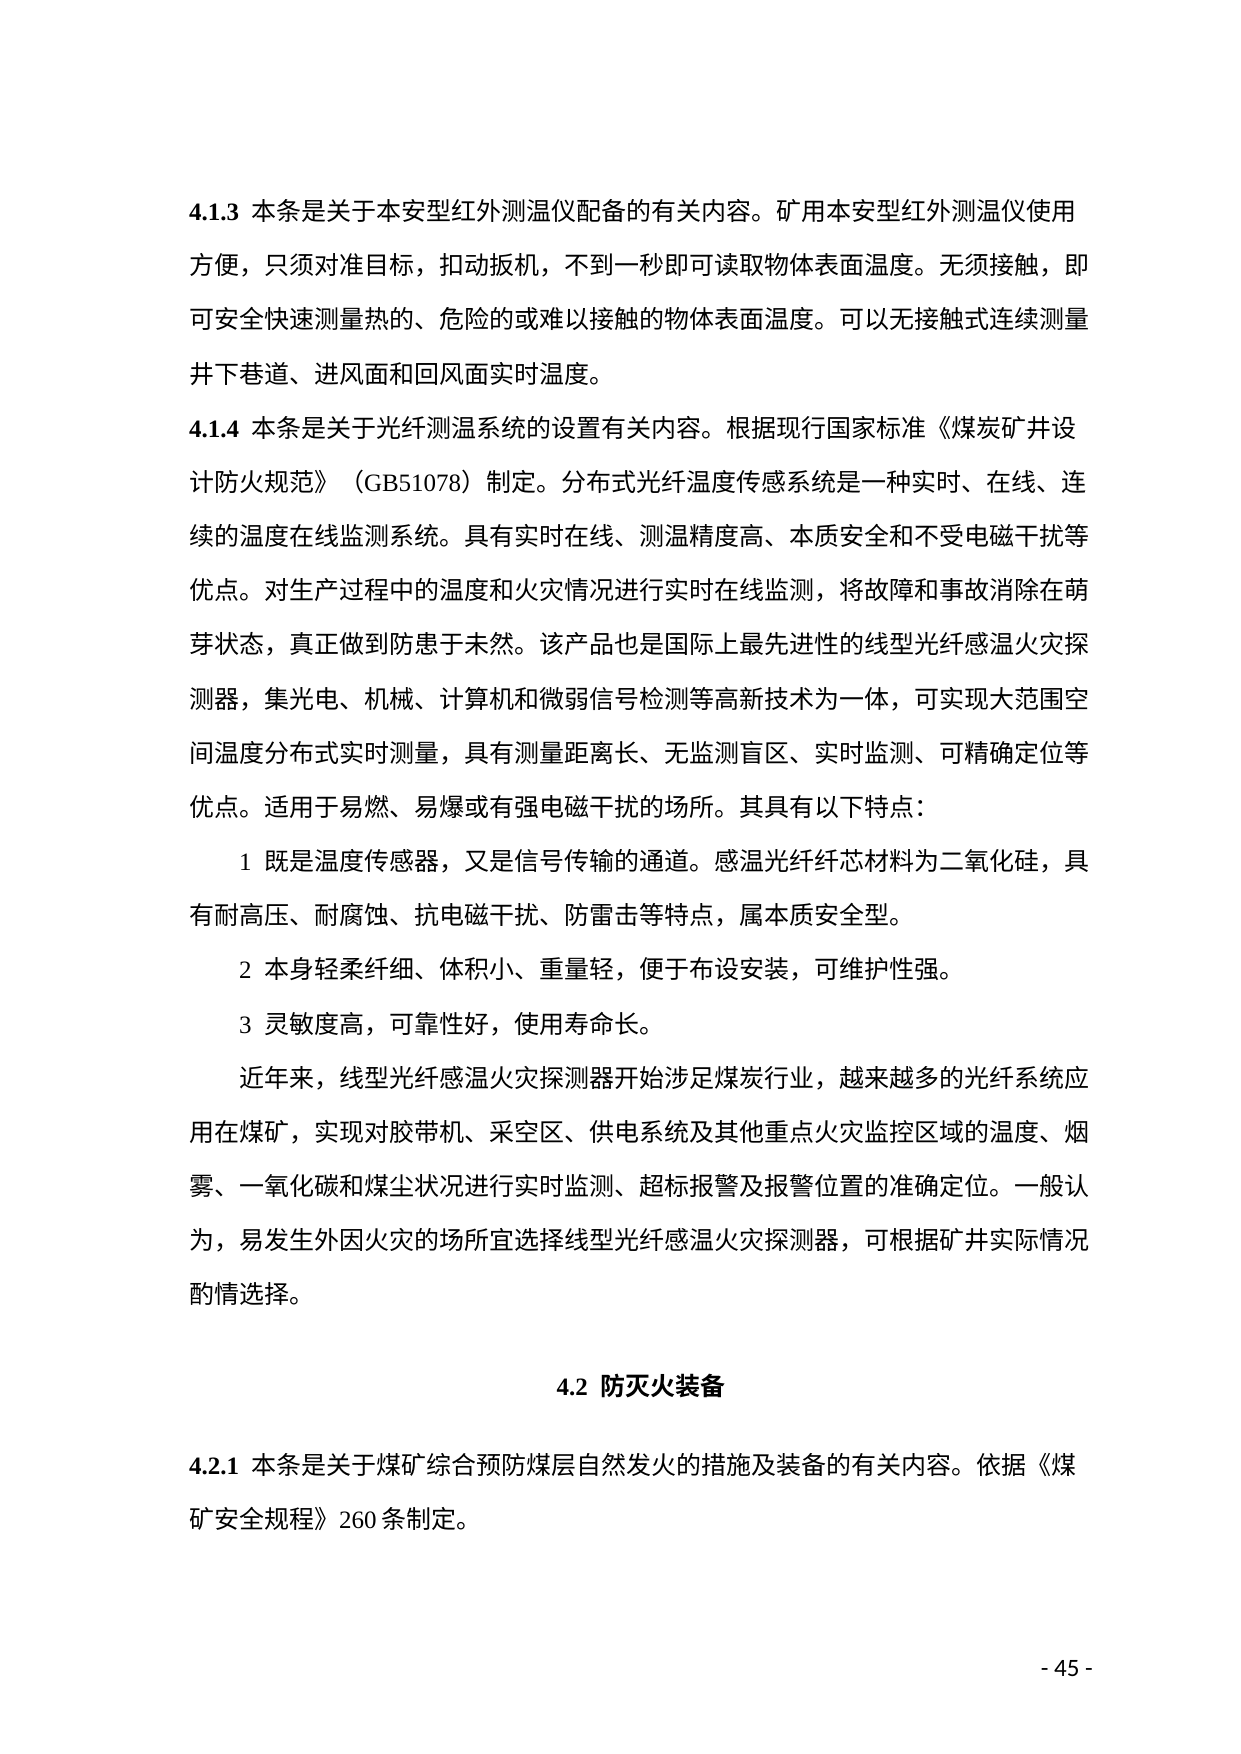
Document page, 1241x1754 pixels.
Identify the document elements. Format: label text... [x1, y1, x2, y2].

text 4.2 防灭火装备 [189, 1352, 1092, 1406]
text 2 本身轻柔纤细、体积小、重量轻，便于布设安装，可维护性强。 [189, 936, 1092, 990]
text 1 既是温度传感器，又是信号传输的通道。感温光纤纤芯材料为二氧化硅，具有耐高压、耐腐蚀、抗电磁干扰、防雷击等特点，属本质安全型。 [189, 827, 1092, 936]
text 4.1.4 本条是关于光纤测温系统的设置有关内容。根据现行国家标准《煤炭矿井设计防火规范》（GB51078）制定。分布式光纤温度传感系统是一种实时、在线、连续的温度在线监测系统。具有实时在线、测温精度高、本质安全和不受电磁干扰等优点。对生产过程中的温度和火灾情况进行实时在线监测，将故障和事故消除在萌芽状态，真正做到防患于未然。该产品也是国际上最先进性的线型光纤感温火灾探测器，集光电、机械、计算机和微弱信号检测等高新技术为一体，可实现大范围空间温度分布式实时测量，具有测量距离长、无监测盲区、实时监测、可精确定位等优点。适用于易燃、易爆或有强电磁干扰的场所。其具有以下特点： [189, 394, 1092, 827]
text 3 灵敏度高，可靠性好，使用寿命长。 [189, 990, 1092, 1044]
text 近年来，线型光纤感温火灾探测器开始涉足煤炭行业，越来越多的光纤系统应用在煤矿，实现对胶带机、采空区、供电系统及其他重点火灾监控区域的温度、烟雾、一氧化碳和煤尘状况进行实时监测、超标报警及报警位置的准确定位。一般认为，易发生外因火灾的场所宜选择线型光纤感温火灾探测器，可根据矿井实际情况酌情选择。 [189, 1044, 1092, 1315]
text 4.1.3 本条是关于本安型红外测温仪配备的有关内容。矿用本安型红外测温仪使用方便，只须对准目标，扣动扳机，不到一秒即可读取物体表面温度。无须接触，即可安全快速测量热的、危险的或难以接触的物体表面温度。可以无接触式连续测量井下巷道、进风面和回风面实时温度。 [189, 177, 1092, 394]
text 4.2.1 本条是关于煤矿综合预防煤层自然发火的措施及装备的有关内容。依据《煤矿安全规程》260条制定。 [189, 1431, 1092, 1540]
